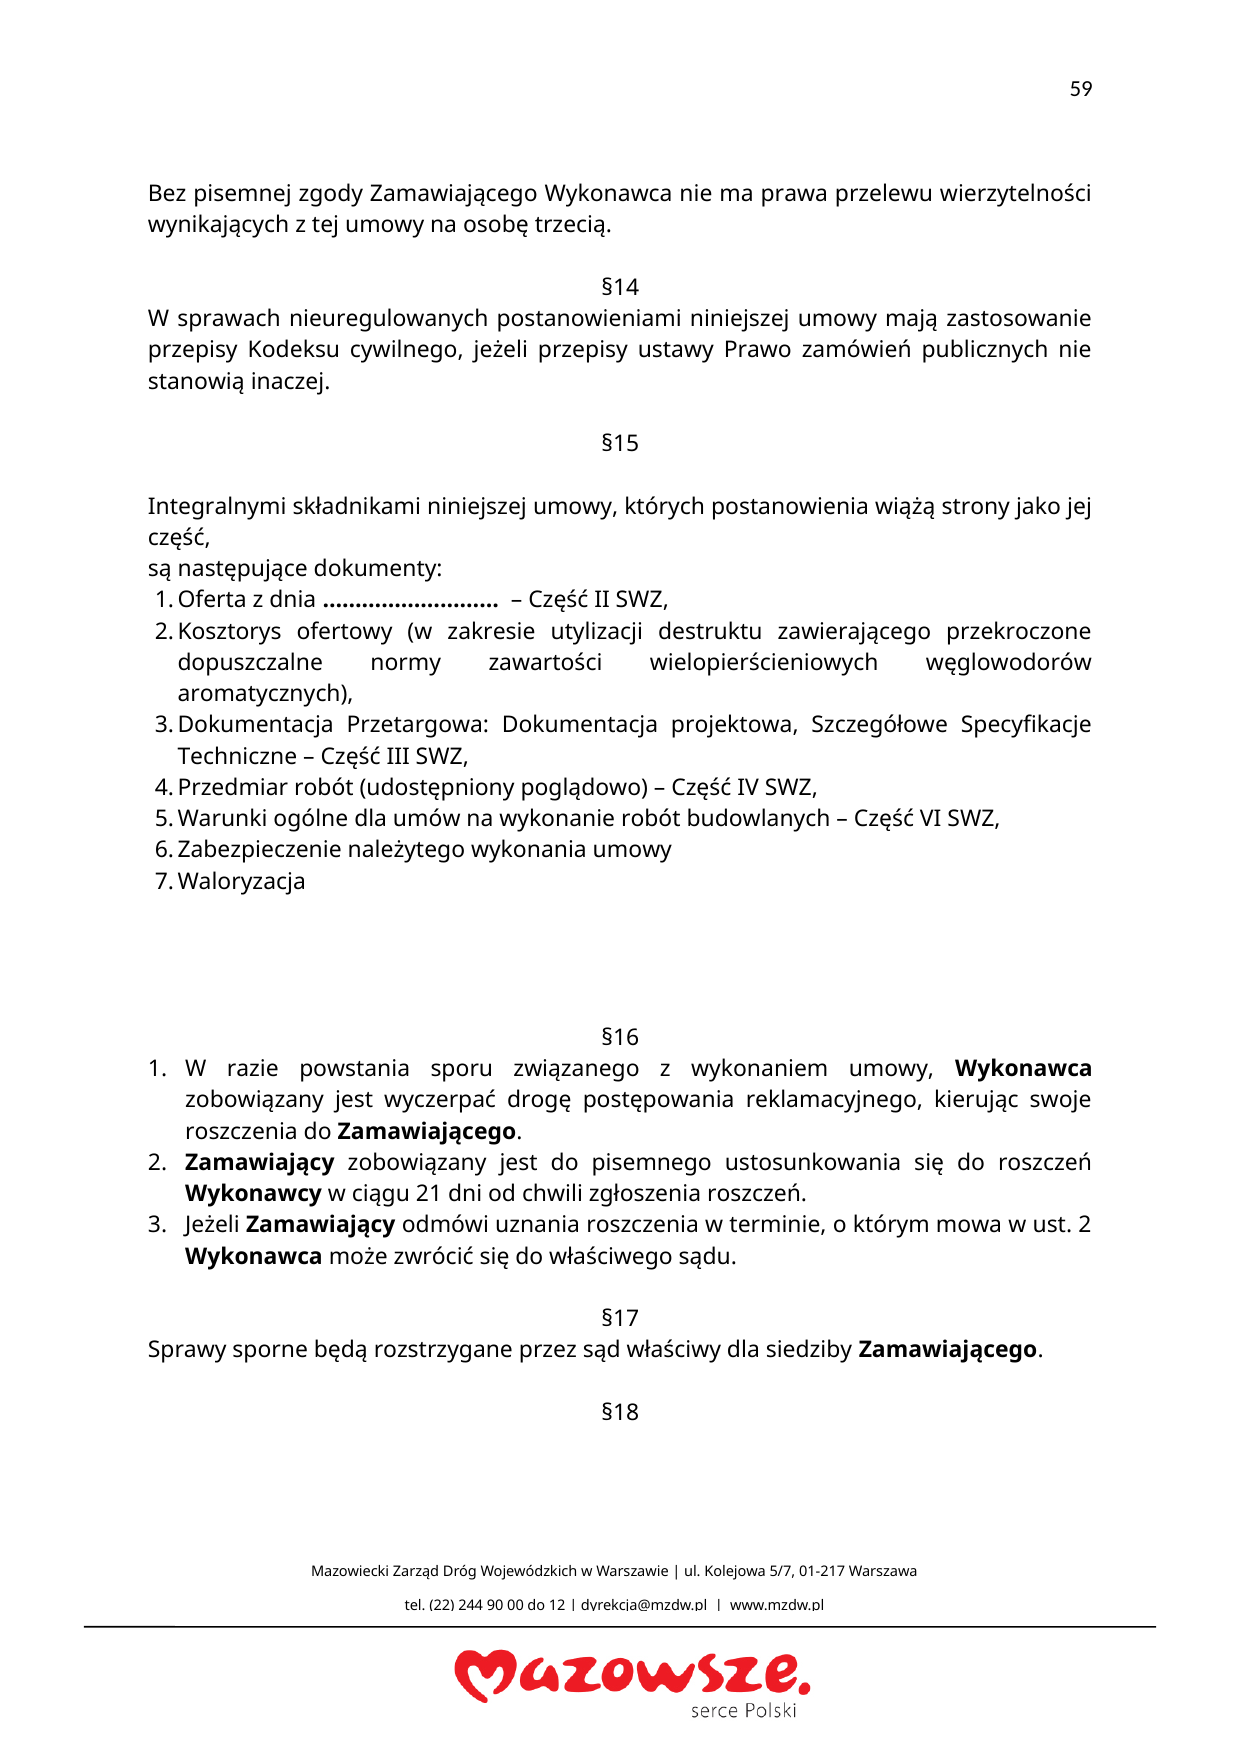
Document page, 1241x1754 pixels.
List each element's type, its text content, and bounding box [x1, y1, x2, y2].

list Waloryzacja [154, 865, 1092, 896]
list Zabezpieczenie należytego wykonania umowy [154, 833, 1092, 865]
text W sprawach nieuregulowanych postanowieniami niniejszej umowy mają zastosowanie przepisy Kodeksu cywilnego, jeżeli przepisy ustawy Prawo zamówień publicznych nie stanowią inaczej. [148, 302, 1092, 396]
text Sprawy sporne będą rozstrzygane przez sąd właściwy dla siedziby Zamawiającego. [148, 1333, 1092, 1365]
text §17 [148, 1302, 1092, 1333]
text §18 [148, 1396, 1092, 1427]
list W razie powstania sporu związanego z wykonaniem umowy, Wykonawca zobowiązany jest wyczerpać drogę postępowania reklamacyjnego, kierując swoje roszczenia do Zamawiającego. [148, 1052, 1092, 1146]
text §15 [148, 427, 1092, 458]
list Kosztorys ofertowy (w zakresie utylizacji destruktu zawierającego przekroczone dopuszczalne normy zawartości wielopierścieniowych węglowodorów aromatycznych), [154, 615, 1092, 708]
list Oferta z dnia ……………………… – Część II SWZ, [154, 583, 1092, 615]
text Integralnymi składnikami niniejszej umowy, których postanowienia wiążą strony jako jej część, są następujące dokumenty: [148, 490, 1092, 583]
text §14 [148, 271, 1092, 302]
list Jeżeli Zamawiający odmówi uznania roszczenia w terminie, o którym mowa w ust. 2 Wykonawca może zwrócić się do właściwego sądu. [148, 1208, 1092, 1271]
text §16 [148, 1021, 1092, 1052]
text Bez pisemnej zgody Zamawiającego Wykonawca nie ma prawa przelewu wierzytelności wynikających z tej umowy na osobę trzecią. [148, 177, 1092, 240]
list Warunki ogólne dla umów na wykonanie robót budowlanych – Część VI SWZ, [154, 802, 1092, 833]
picture [0, 1608, 1241, 1754]
list Zamawiający zobowiązany jest do pisemnego ustosunkowania się do roszczeń Wykonawcy w ciągu 21 dni od chwili zgłoszenia roszczeń. [148, 1146, 1092, 1208]
list Przedmiar robót (udostępniony poglądowo) – Część IV SWZ, [154, 771, 1092, 802]
list Dokumentacja Przetargowa: Dokumentacja projektowa, Szczegółowe Specyfikacje Techniczne – Część III SWZ, [154, 708, 1092, 771]
